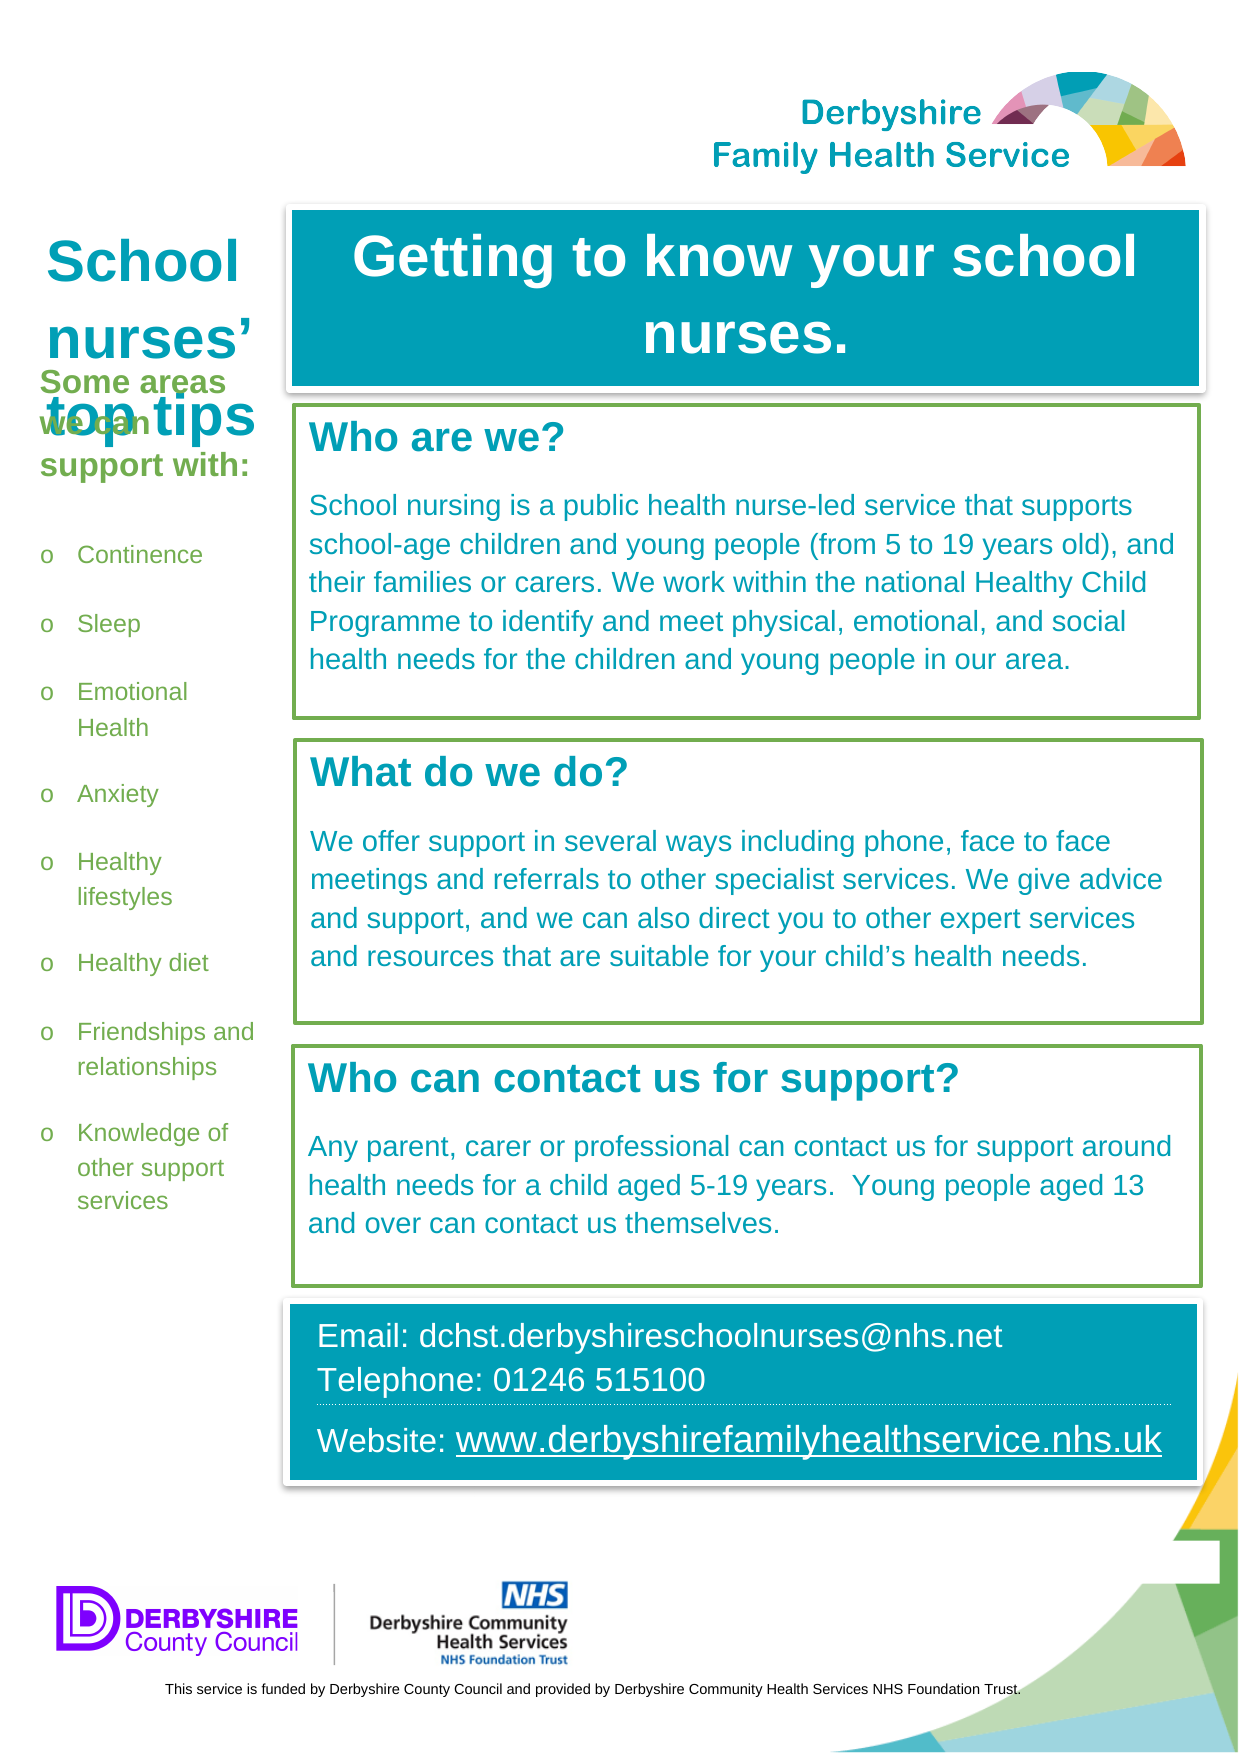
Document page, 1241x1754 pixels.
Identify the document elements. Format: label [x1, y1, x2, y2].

picture [56, 1586, 298, 1656]
picture [711, 72, 1186, 174]
picture [474, 1208, 1241, 1754]
